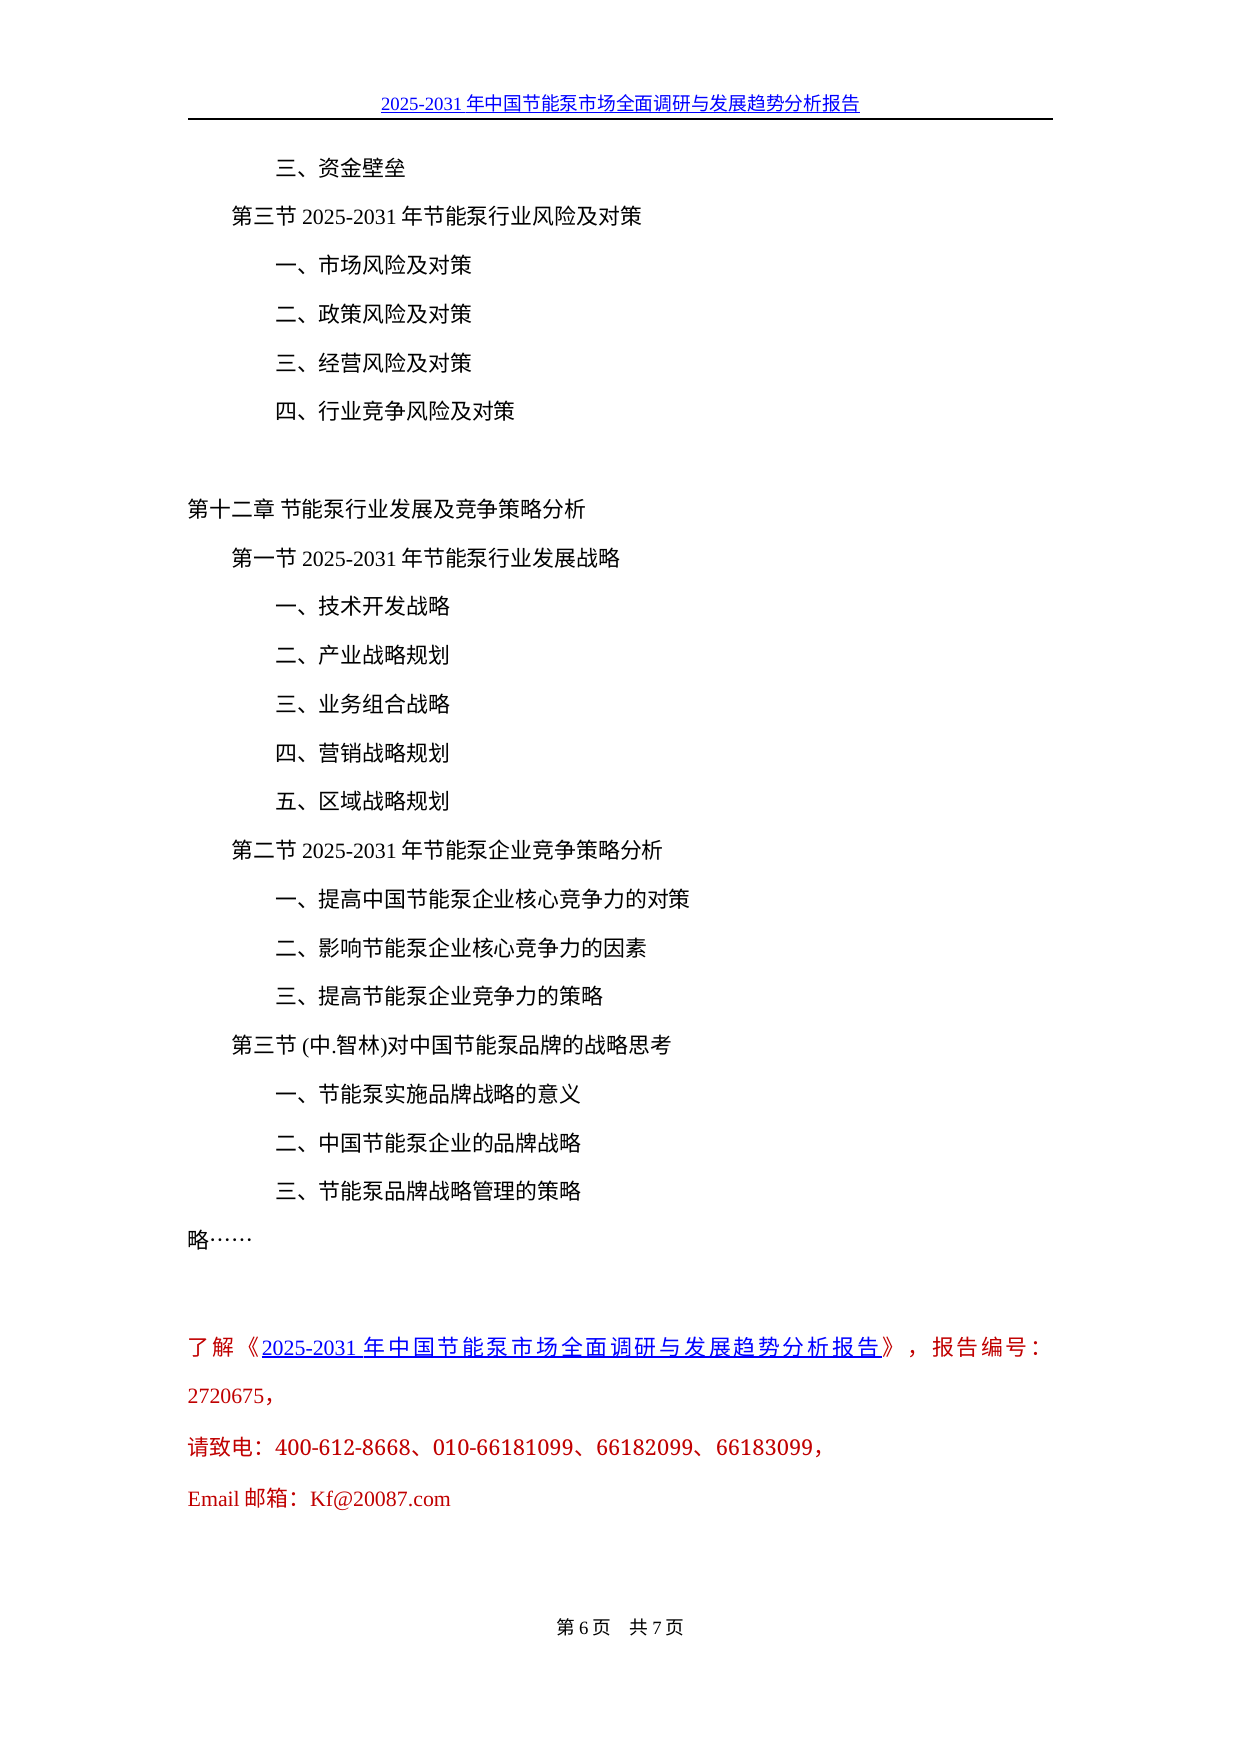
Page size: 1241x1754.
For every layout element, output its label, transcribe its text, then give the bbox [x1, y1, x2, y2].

text 了解《2025-2031年中国节能泵市场全面调研与发展趋势分析报告》，报告编号：2720675， [187, 1329, 1053, 1410]
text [187, 150, 1053, 1255]
text Email邮箱：Kf@20087.com [187, 1481, 1053, 1513]
text 请致电：400-612-8668、010-66181099、66182099、66183099， [187, 1429, 1053, 1462]
